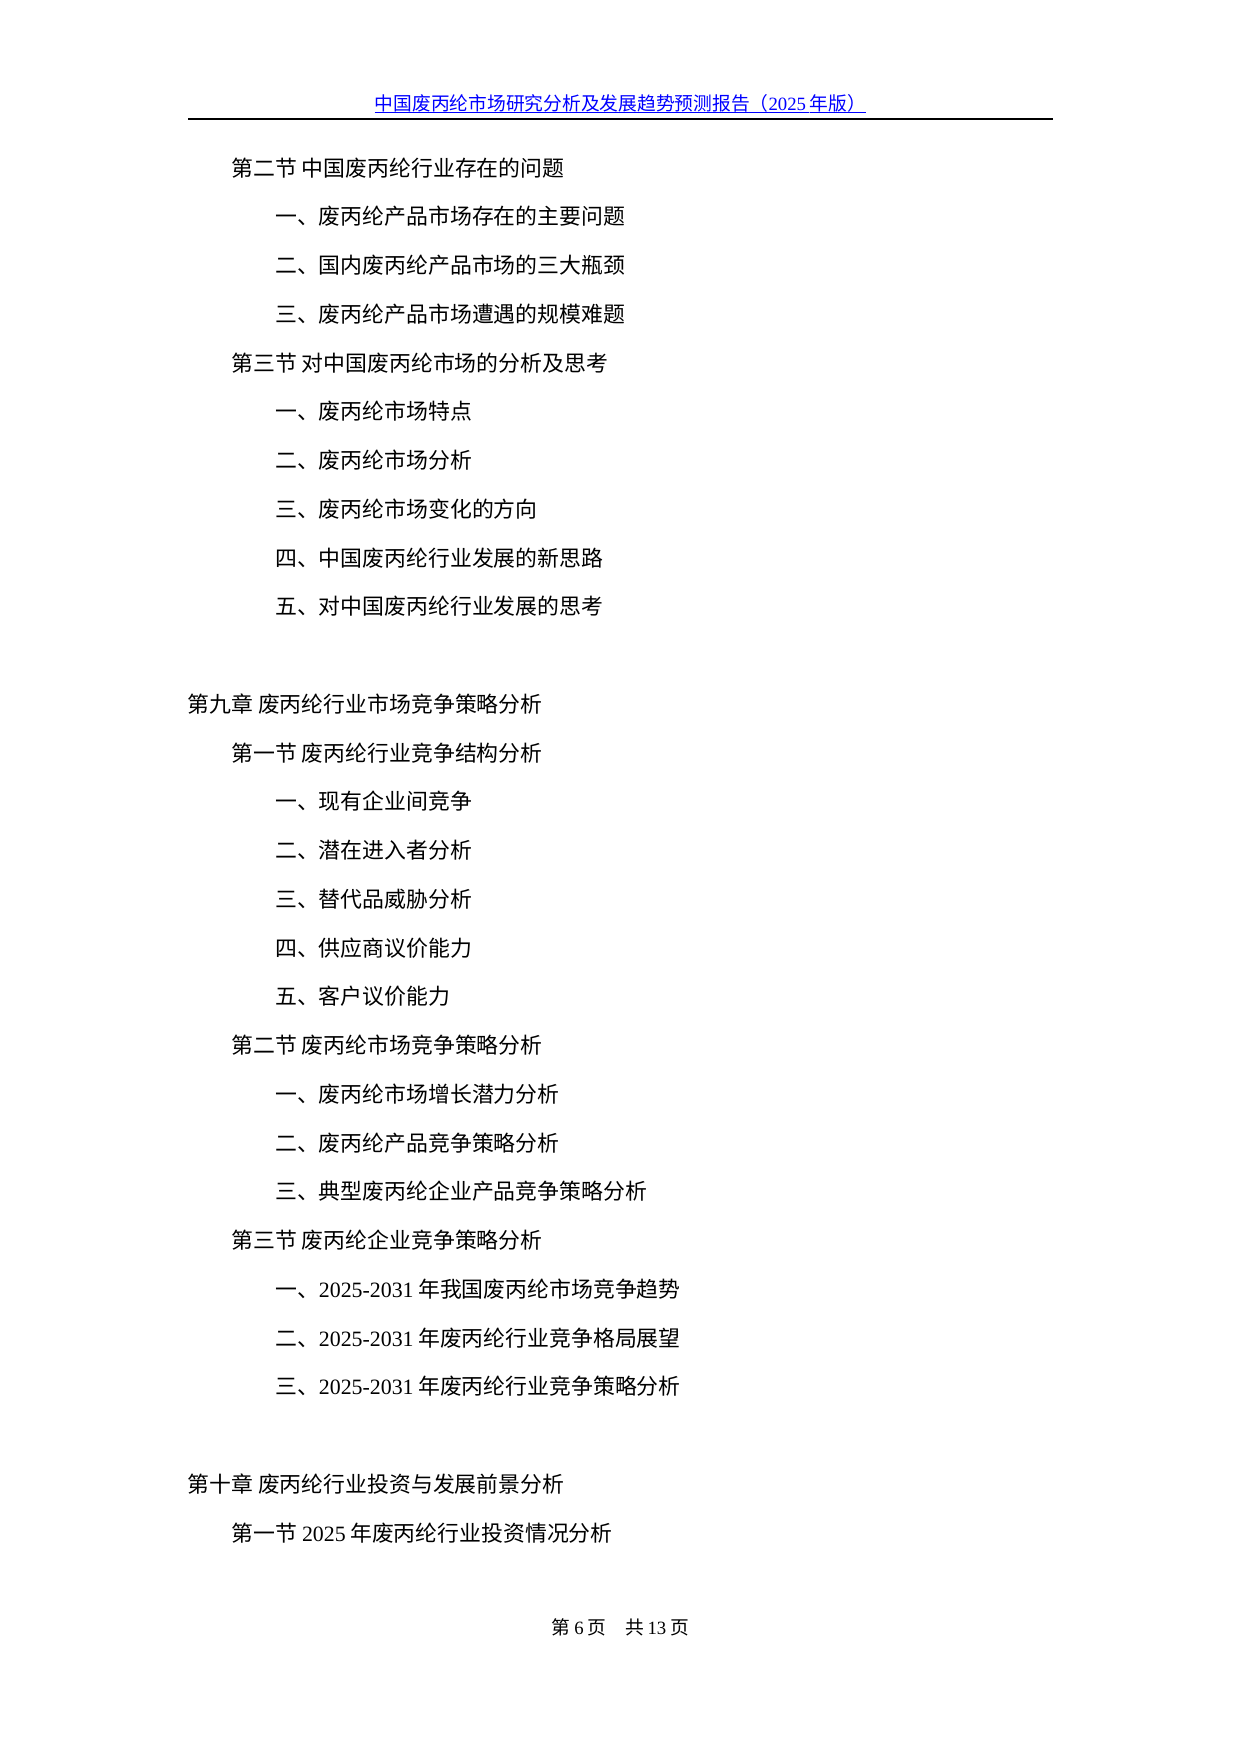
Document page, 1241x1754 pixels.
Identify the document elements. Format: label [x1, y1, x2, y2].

text [187, 150, 1053, 1548]
